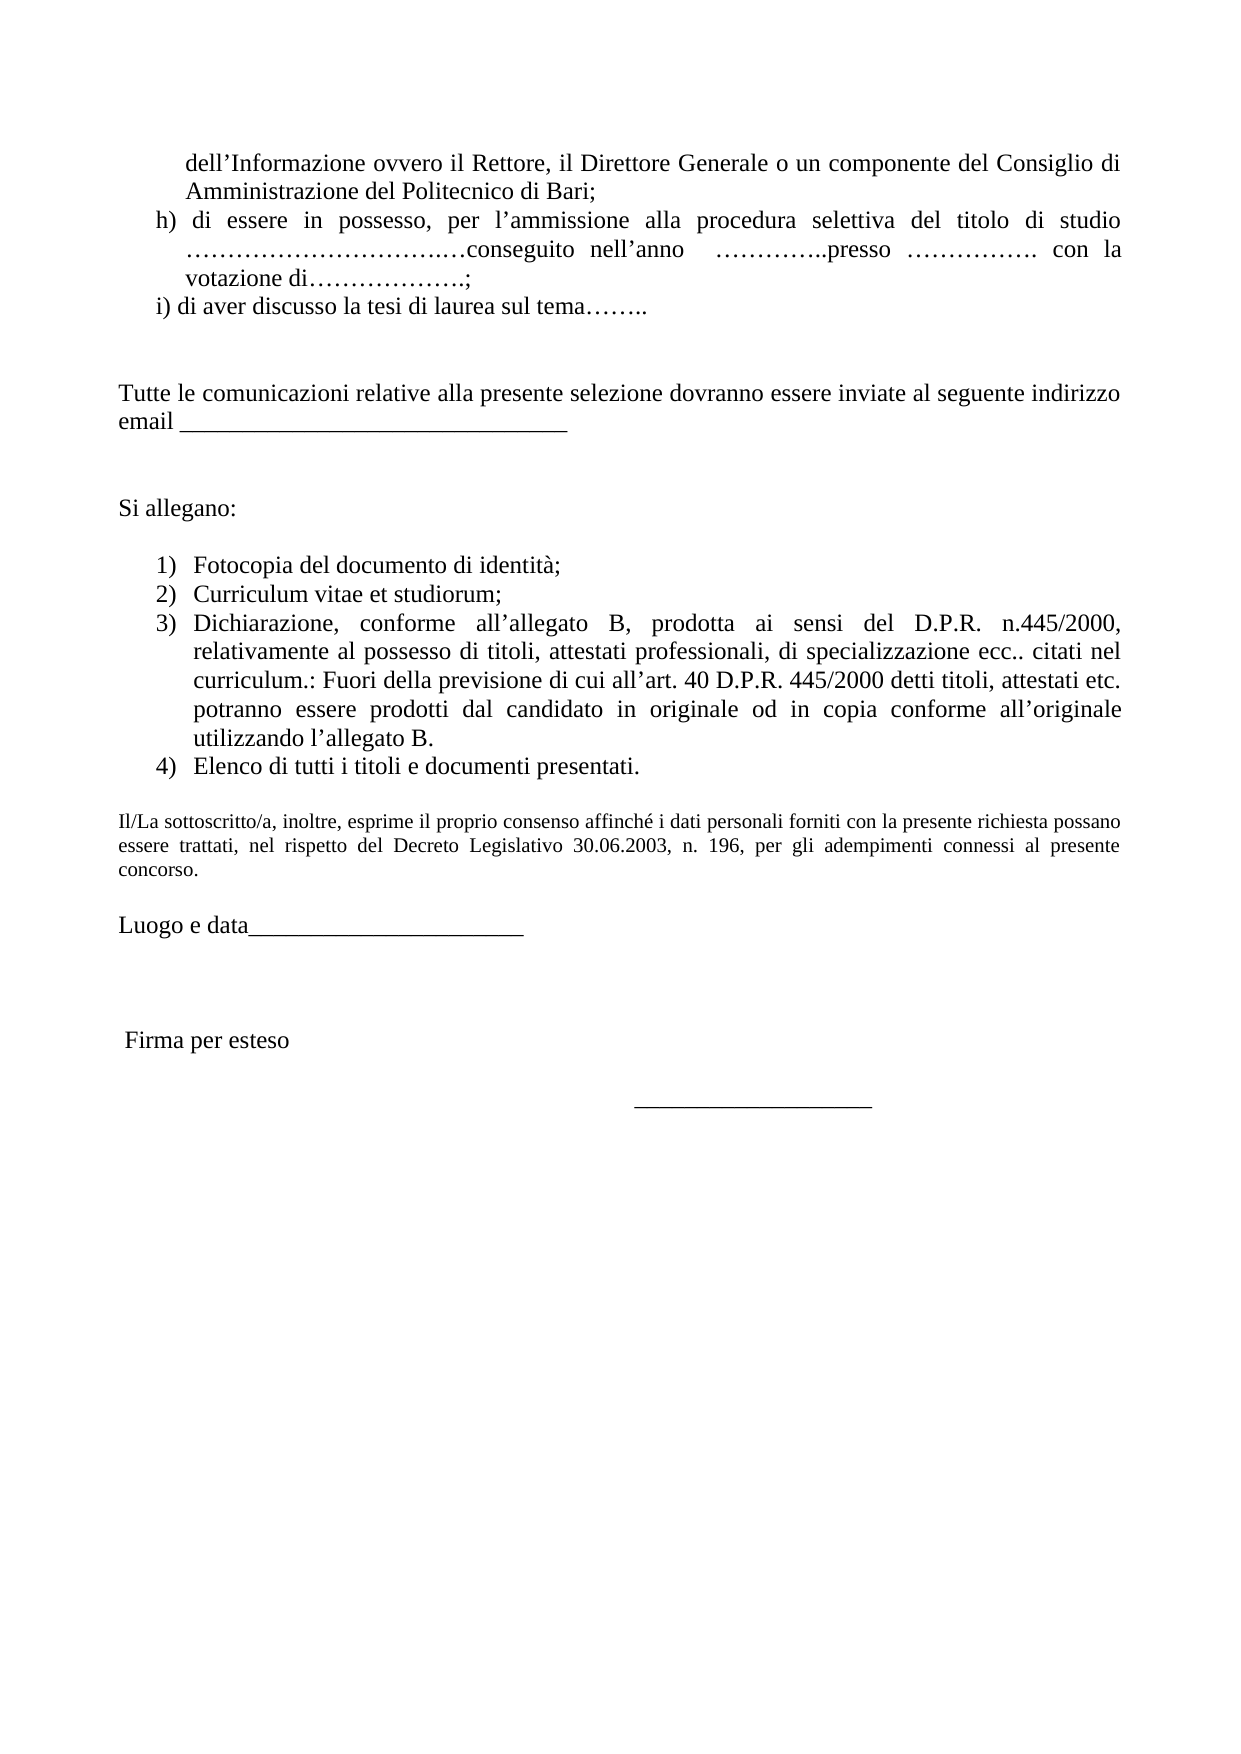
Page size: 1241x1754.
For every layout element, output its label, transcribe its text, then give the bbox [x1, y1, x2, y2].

text Firma per esteso [118, 1025, 1123, 1053]
list Fotocopia del documento di identità; [156, 550, 1123, 579]
list Elenco di tutti i titoli e documenti presentati. [156, 751, 1123, 780]
text Si allegano: [118, 493, 1123, 521]
list Curriculum vitae et studiorum; [156, 579, 1123, 608]
text i) di aver discusso la tesi di laurea sul tema…….. [156, 291, 1122, 320]
text h) di essere in possesso, per l’ammissione alla procedura selettiva del titolo di studio ………………………….…conseguito nell’anno …………..presso ……………. con la votazione di……………….; [156, 205, 1122, 291]
text Luogo e data______________________ [118, 910, 1123, 938]
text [156, 148, 1122, 205]
text Il/La sottoscritto/a, inoltre, esprime il proprio consenso affinché i dati personali forniti con la presente richiesta possano essere trattati, nel rispetto del Decreto Legislativo 30.06.2003, n. 196, per gli adempimenti connessi al presente concorso. [118, 809, 1122, 881]
list Dichiarazione, conforme all’allegato B, prodotta ai sensi del D.P.R. n.445/2000, relativamente al possesso di titoli, attestati professionali, di specializzazione ecc.. citati nel curriculum.: Fuori della previsione di cui all’art. 40 D.P.R. 445/2000 detti titoli, attestati etc. potranno essere prodotti dal candidato in originale od in copia conforme all’originale utilizzando l’allegato B. [156, 608, 1123, 751]
text Tutte le comunicazioni relative alla presente selezione dovranno essere inviate al seguente indirizzo email _______________________________ [118, 378, 1122, 435]
text ___________________ [118, 1082, 1123, 1111]
